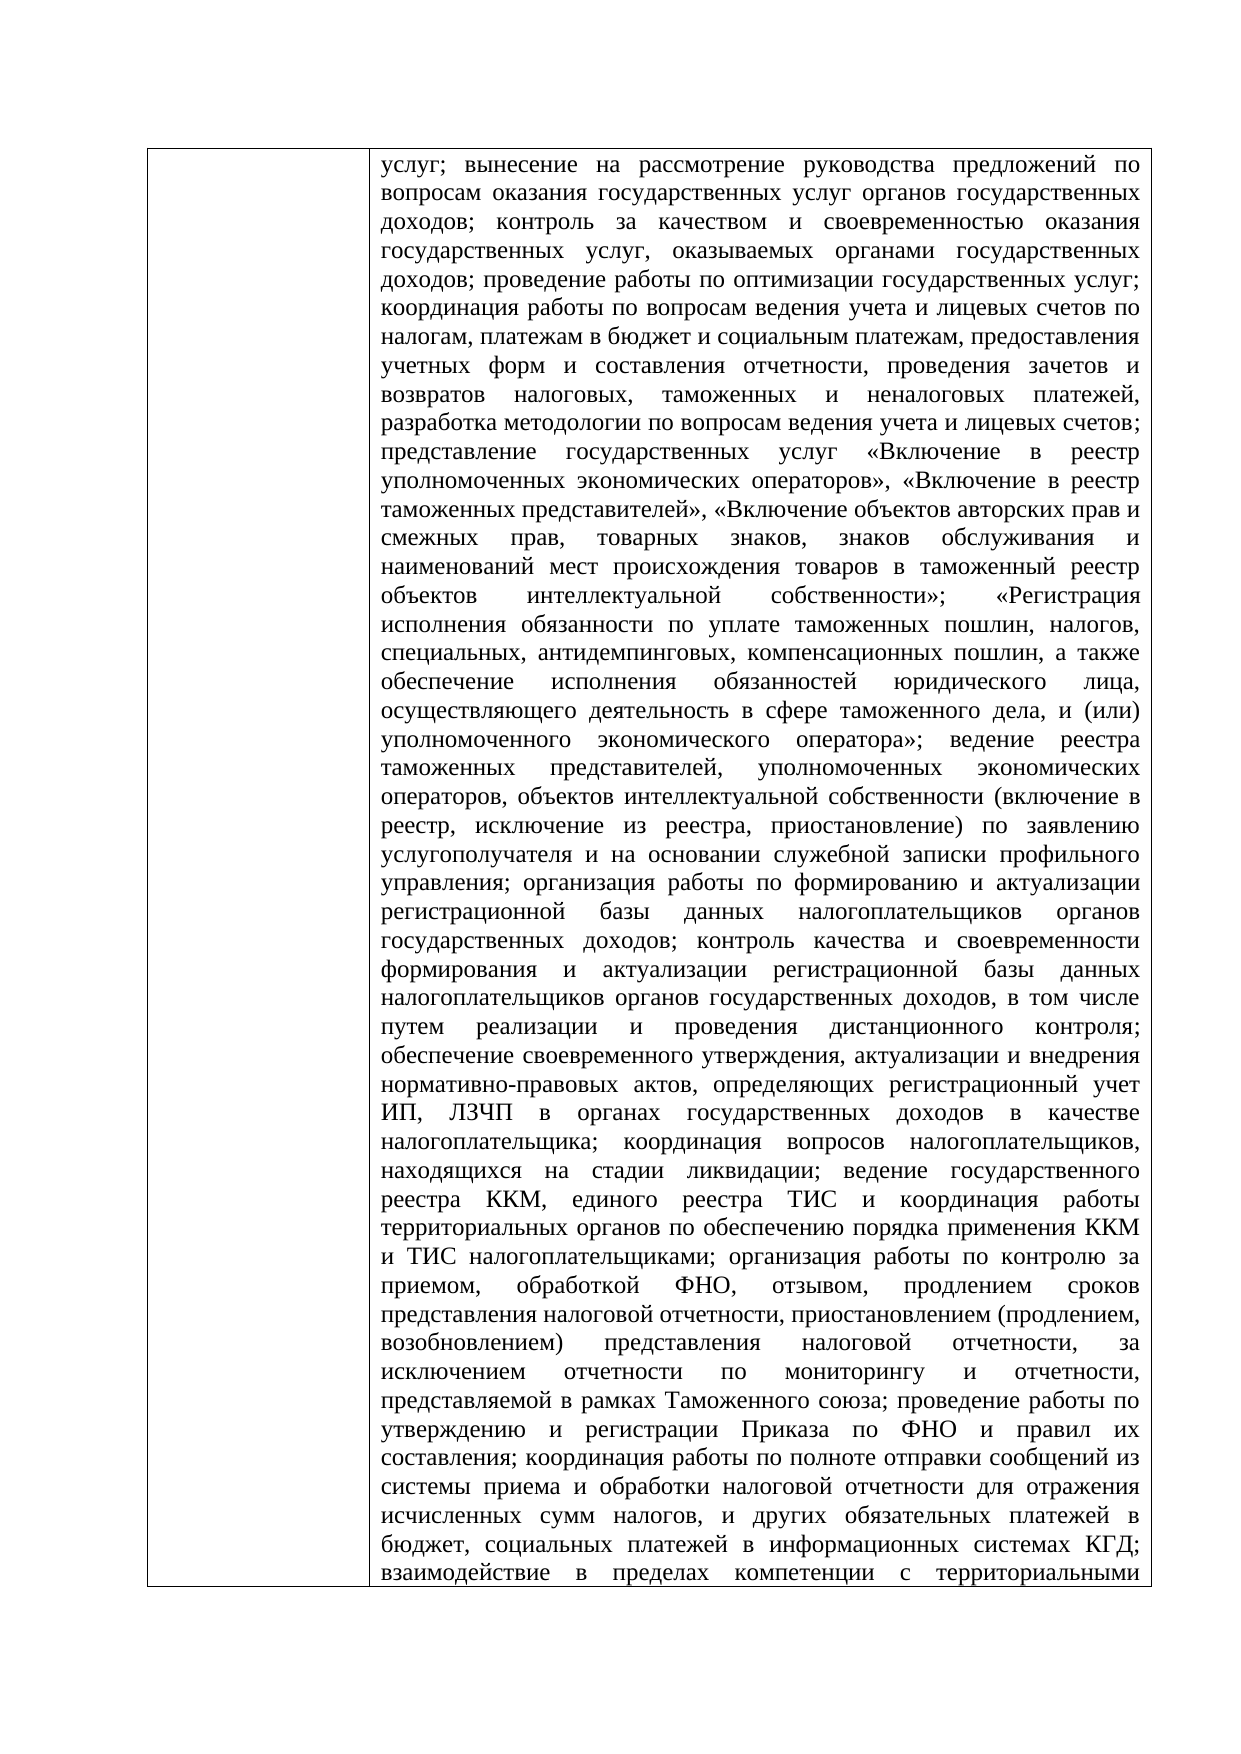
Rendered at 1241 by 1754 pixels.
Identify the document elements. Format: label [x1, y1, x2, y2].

table_cell [148, 149, 369, 1586]
table_cell [370, 149, 1151, 1586]
